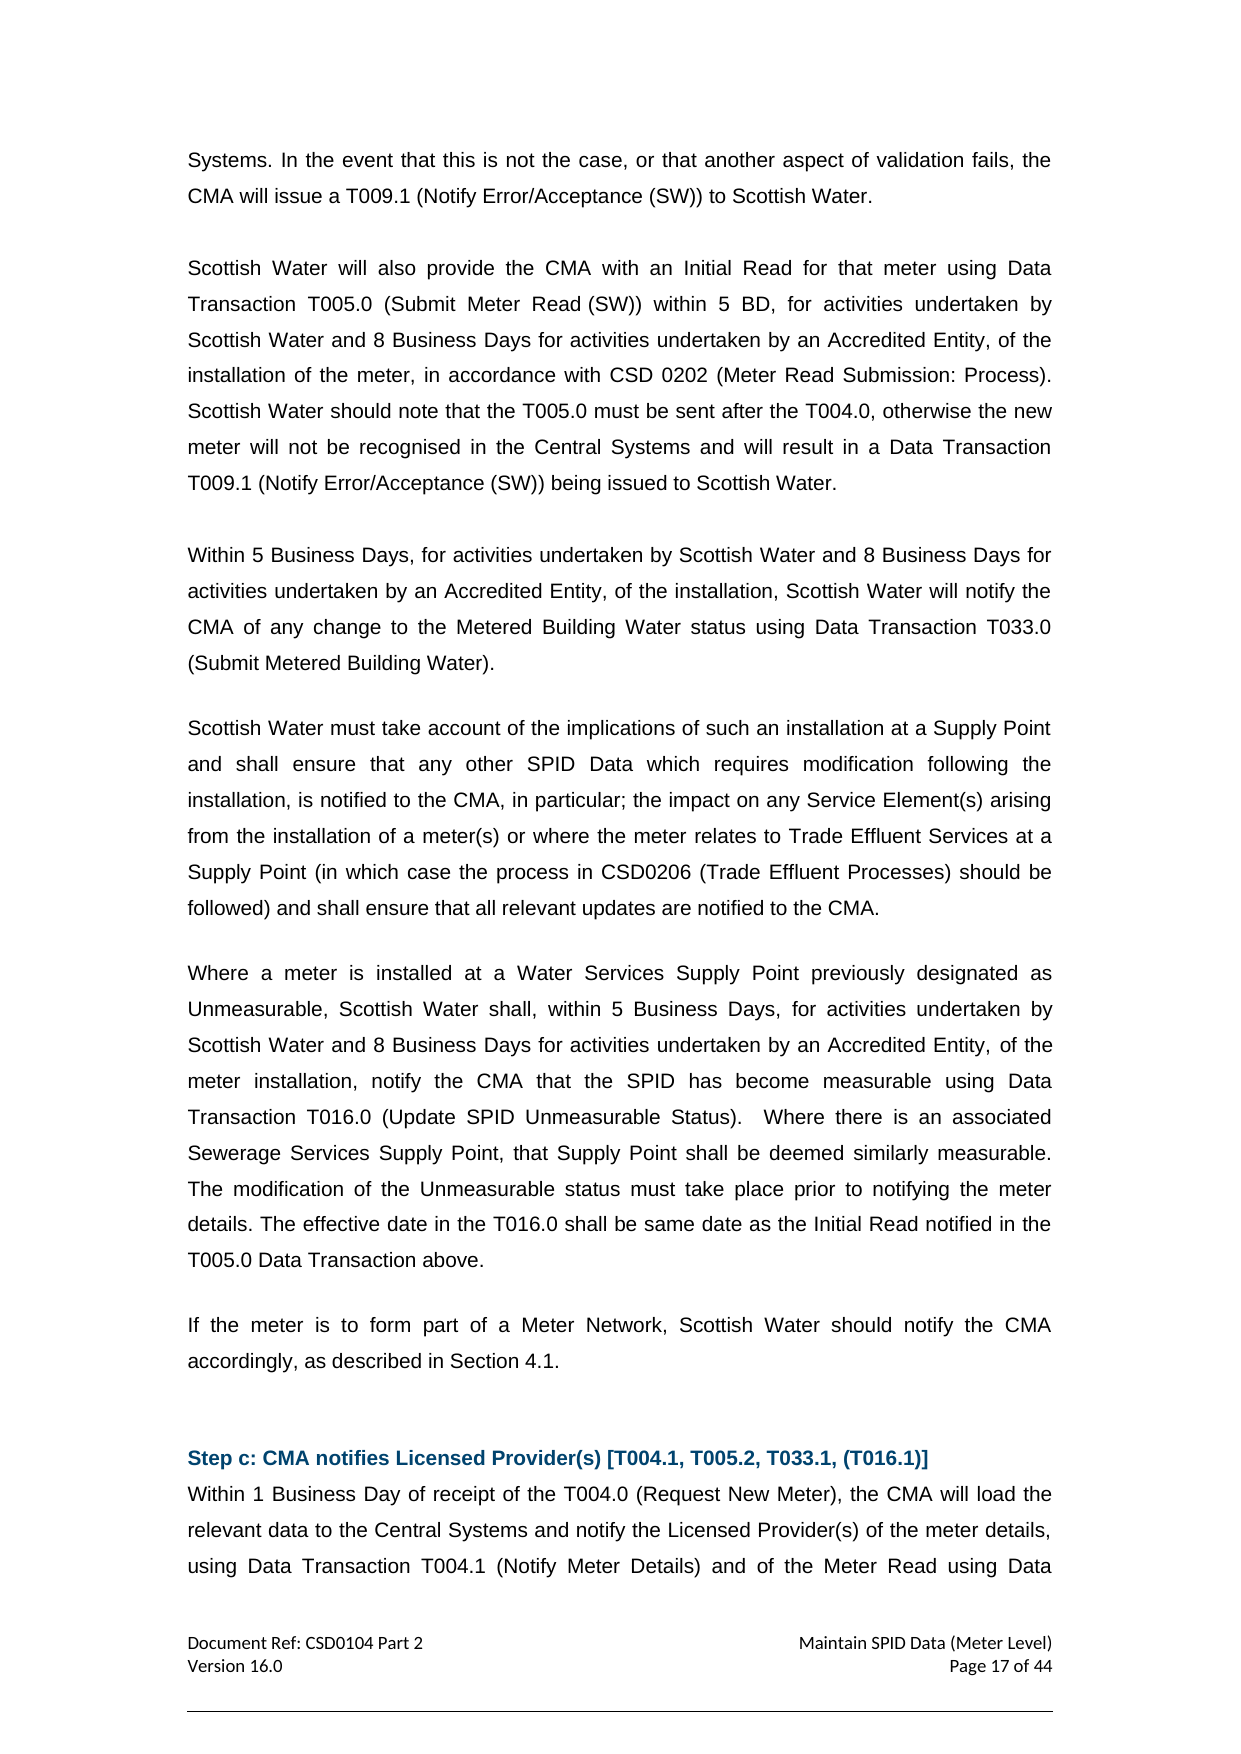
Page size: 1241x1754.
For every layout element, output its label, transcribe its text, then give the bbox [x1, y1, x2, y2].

subtitle Step c: notifies Licensed Provider(s) [T004.1, T005.2, T033.1, (T016.1)] [187, 1446, 1053, 1470]
text Within 5 Business Days, for activities undertaken by Scottish Water and 8 Business Days for activities undertaken by an Accredited Entity, of the installation, Scottish Water will notify the of any change to the Metered Building Water status using Data Transaction T033.0 (Submit Metered Building Water). [187, 543, 1053, 675]
text Where a meter is installed at a Water Services Supply Point previously designated as Unmeasurable, Scottish Water shall, within 5 Business Days, for activities undertaken by Scottish Water and 8 Business Days for activities undertaken by an Accredited Entity, of the meter installation, notify the that the SPID has become measurable using Data Transaction T016.0 (Update SPID Unmeasurable Status). Where there is an associated Sewerage Services Supply Point, that Supply Point shall be deemed similarly measurable. The modification of the Unmeasurable status must take place prior to notifying the meter details. The effective date in the T016.0 shall be same date as the Initial Read notified in the T005.0 Data Transaction above. [187, 961, 1053, 1272]
text If the meter is to form part of a Meter Network, Scottish Water should notify the CMA accordingly, as described in Section 4.1. [187, 1313, 1053, 1373]
text Scottish Water must take account of the implications of such an installation at a Supply Point and shall ensure that any other SPID Data which requires modification following the installation, is notified to the , in particular; the impact on any Service Element(s) arising from the installation of a meter(s) or where the meter relates to Trade Effluent Services at a Supply Point (in which case the process in CSD0206 (Trade Effluent Processes) should be followed) and shall ensure that all relevant updates are notified to the . [187, 716, 1053, 919]
text Scottish Water will also provide the with an Initial Read for that meter using Data Transaction T005.0 (Submit Meter Read (SW)) within 5 BD, for activities undertaken by Scottish Water and 8 Business Days for activities undertaken by an Accredited Entity, of the installation of the meter, in accordance with CSD 0202 (Meter Read Submission: Process). Scottish Water should note that the T005.0 must be sent after the T004.0, otherwise the new meter will not be recognised in the Central Systems and will result in a Data Transaction T009.1 (Notify Error/Acceptance (SW)) being issued to Scottish Water. [187, 256, 1053, 495]
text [187, 1482, 1053, 1578]
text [187, 148, 1053, 208]
